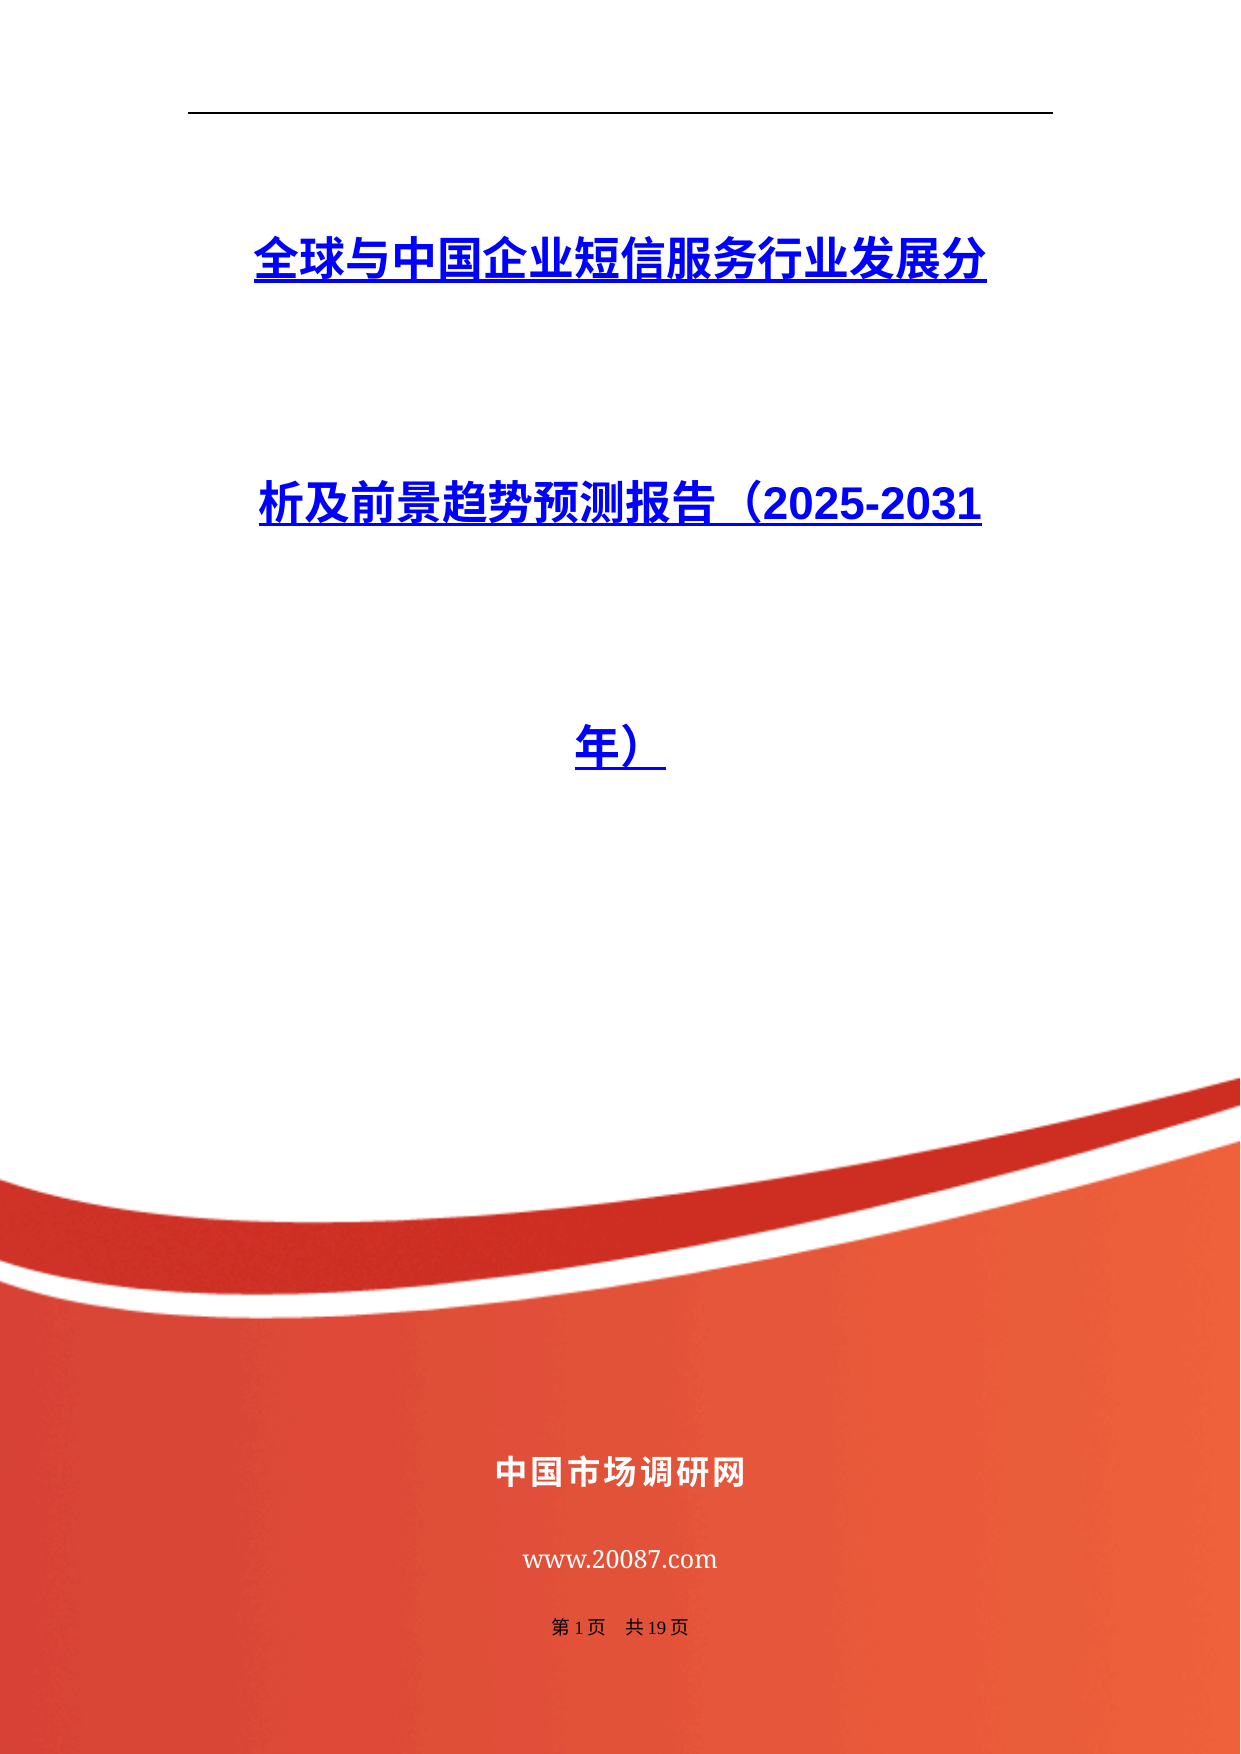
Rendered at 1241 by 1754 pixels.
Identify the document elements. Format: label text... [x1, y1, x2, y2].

table_header 全球与中国企业短信服务行业发展分析及前景趋势预测报告（2025-2031年） [188, 207, 1053, 871]
picture [0, 1006, 1241, 1754]
text www.20087.com [187, 1526, 1053, 1591]
subtitle 中国市场调研网 [187, 1437, 1053, 1502]
